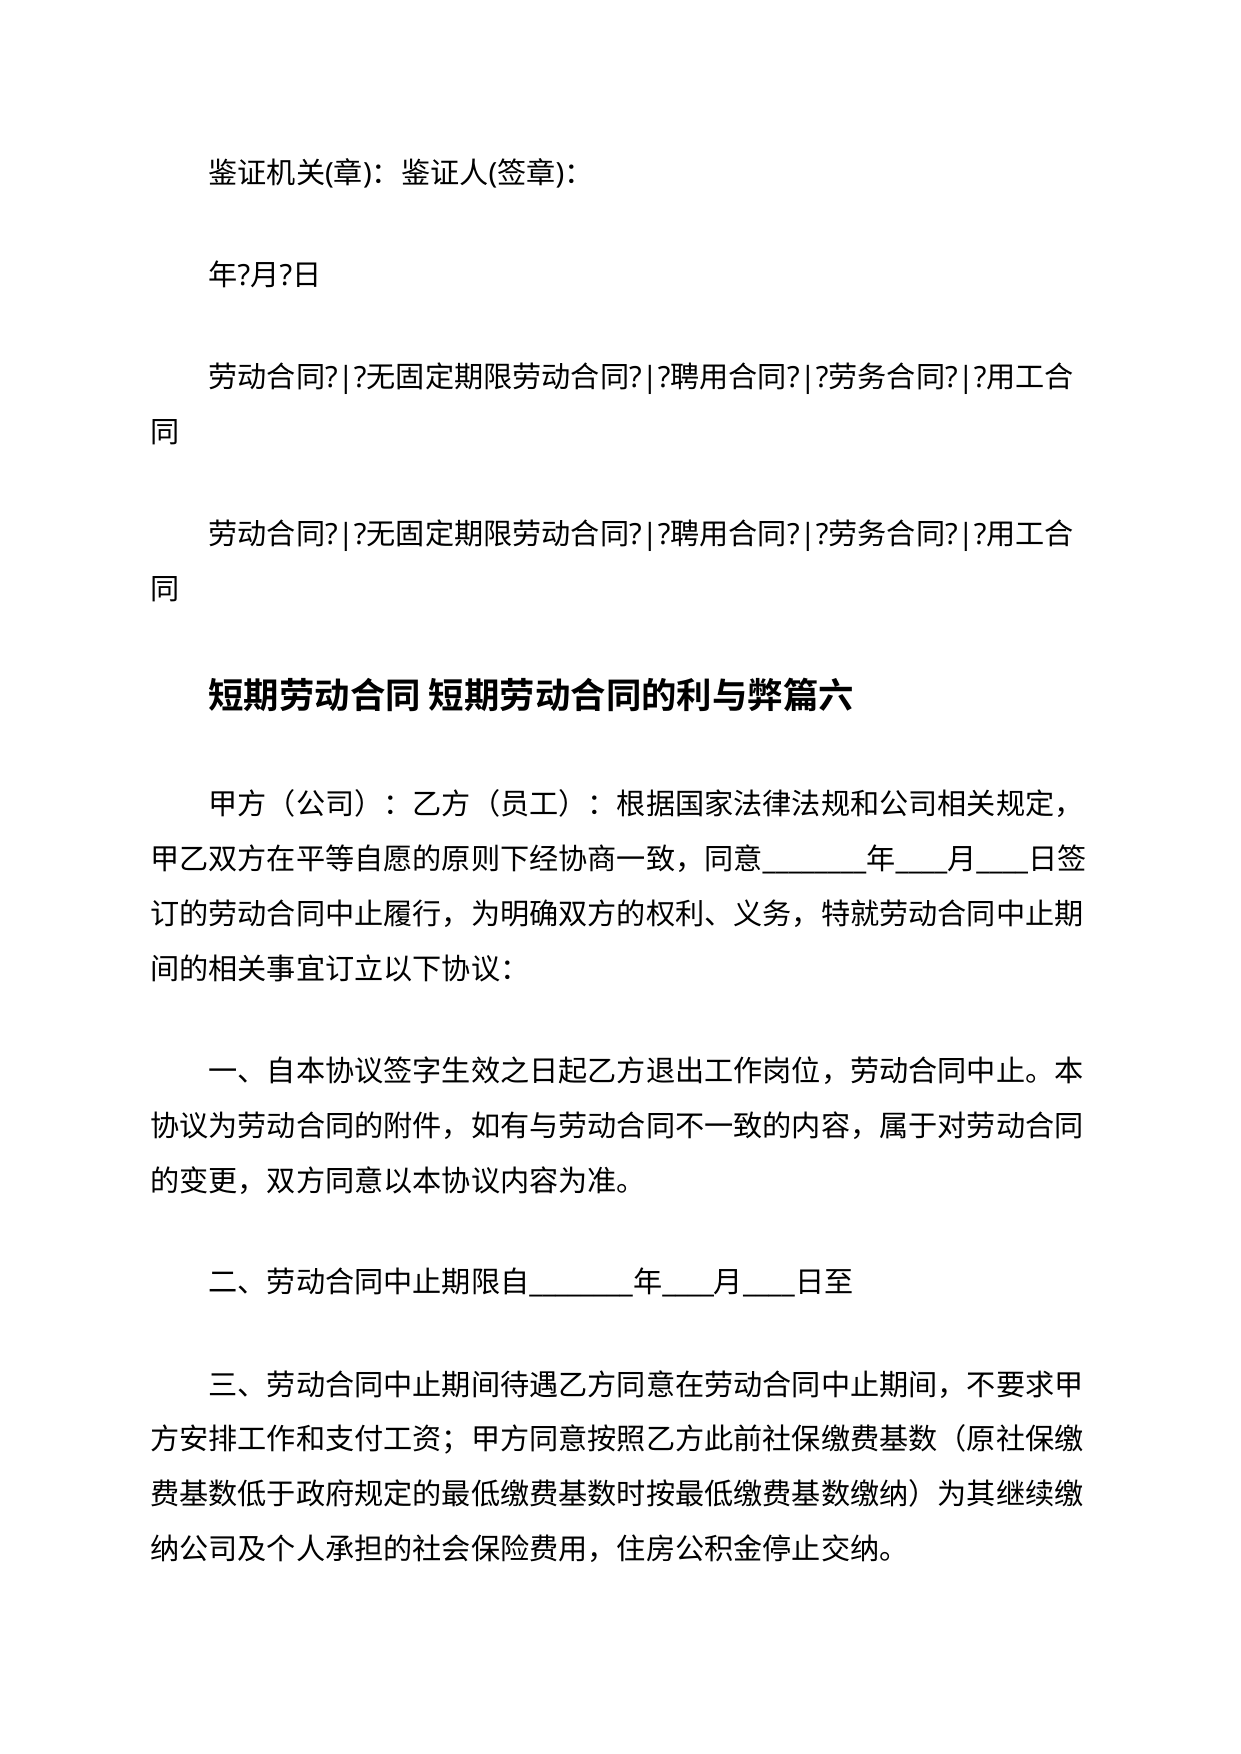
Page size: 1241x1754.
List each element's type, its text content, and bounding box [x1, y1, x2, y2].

text 劳动合同?|?无固定期限劳动合同?|?聘用合同?|?劳务合同?|?用工合同 [150, 354, 1090, 451]
text 年?月?日 [150, 252, 1090, 294]
text 鉴证机关(章)：鉴证人(签章)： [150, 150, 1090, 192]
text 三、劳动合同中止期间待遇乙方同意在劳动合同中止期间，不要求甲方安排工作和支付工资；甲方同意按照乙方此前社保缴费基数（原社保缴费基数低于政府规定的最低缴费基数时按最低缴费基数缴纳）为其继续缴纳公司及个人承担的社会保险费用，住房公积金停止交纳。 [150, 1361, 1090, 1568]
text 一、自本协议签字生效之日起乙方退出工作岗位，劳动合同中止。本协议为劳动合同的附件，如有与劳动合同不一致的内容，属于对劳动合同的变更，双方同意以本协议内容为准。 [150, 1047, 1090, 1199]
text 短期劳动合同 短期劳动合同的利与弊篇六 [150, 667, 1090, 719]
text 劳动合同?|?无固定期限劳动合同?|?聘用合同?|?劳务合同?|?用工合同 [150, 511, 1090, 608]
text 二、劳动合同中止期限自________年____月____日至 [150, 1259, 1090, 1301]
text 甲方（公司）：乙方（员工）：根据国家法律法规和公司相关规定，甲乙双方在平等自愿的原则下经协商一致，同意________年____月____日签订的劳动合同中止履行，为明确双方的权利、义务，特就劳动合同中止期间的相关事宜订立以下协议： [150, 781, 1090, 988]
